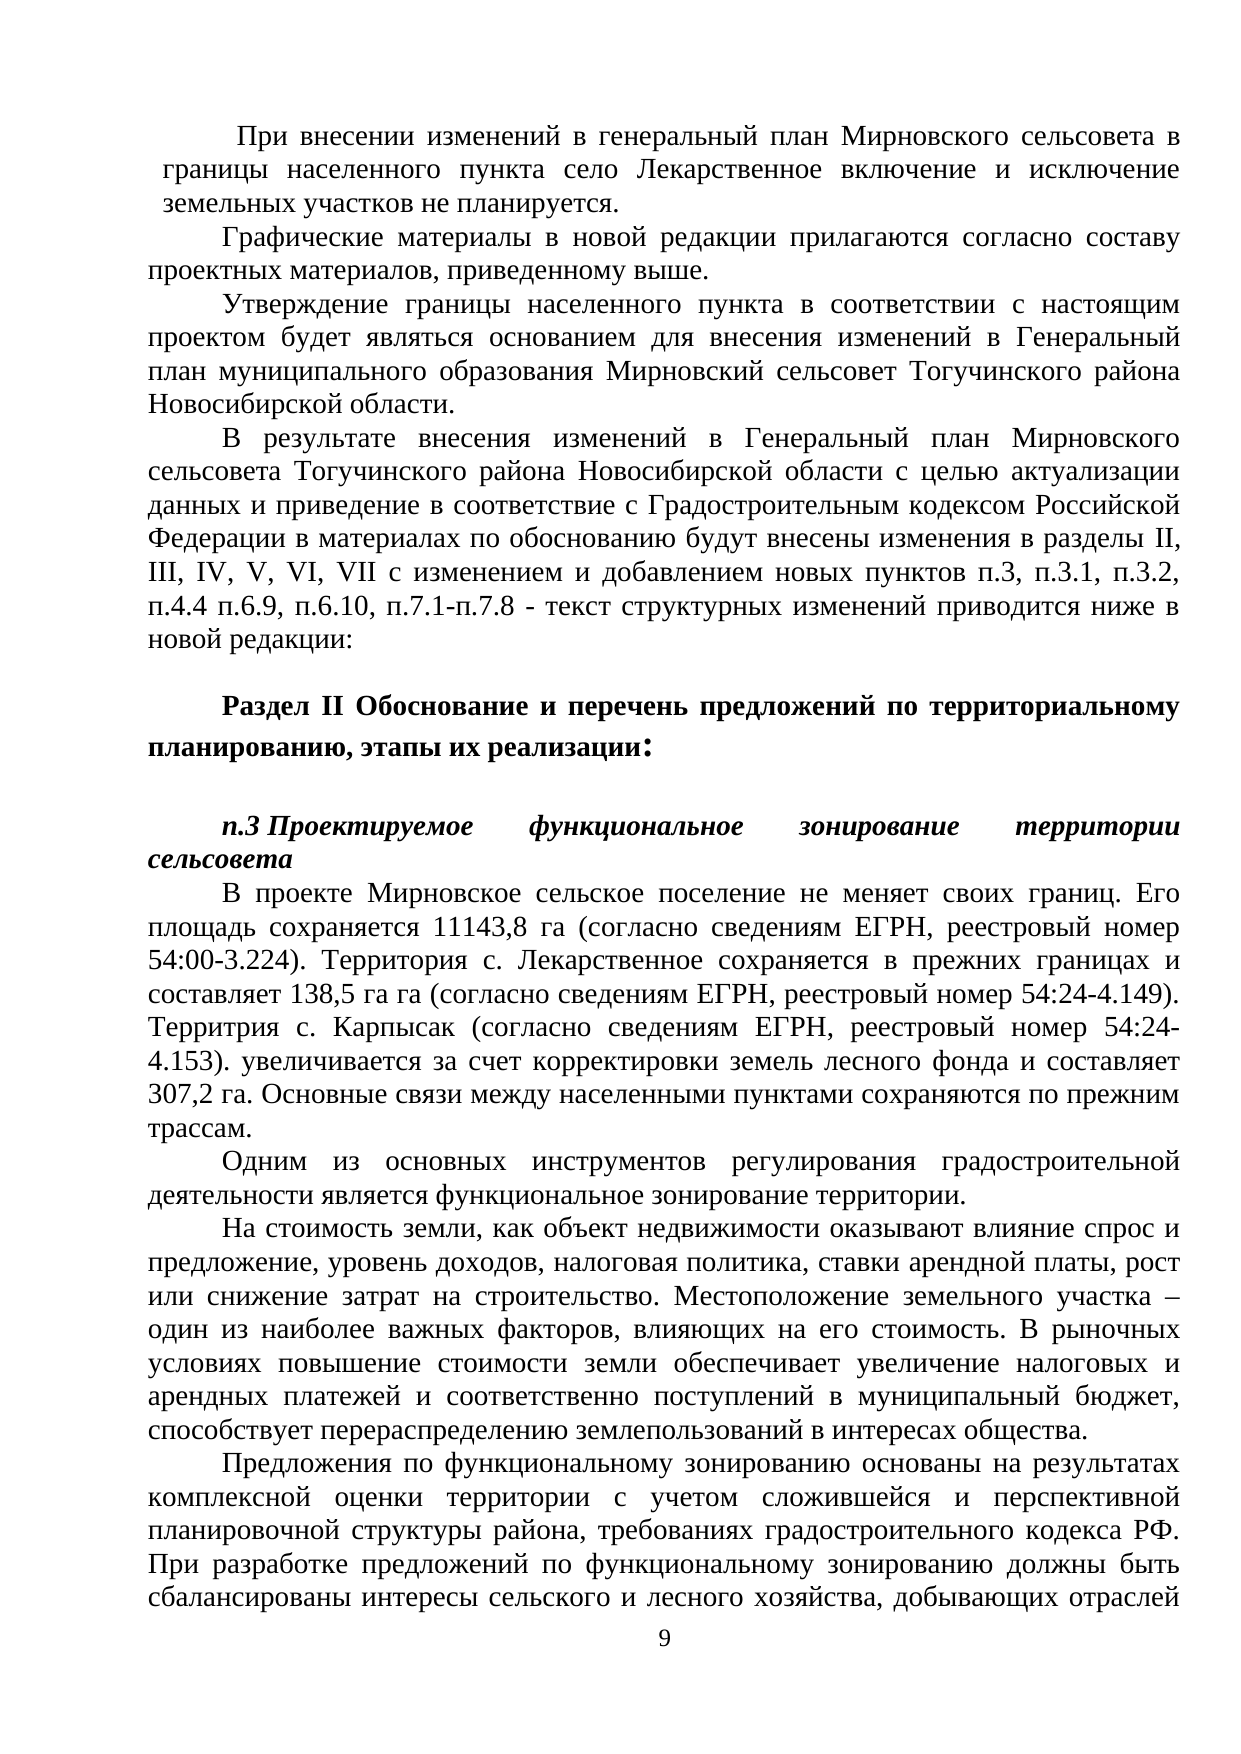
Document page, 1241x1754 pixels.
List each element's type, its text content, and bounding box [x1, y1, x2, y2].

text На стоимость земли, как объект недвижимости оказывают влияние спрос и предложение, уровень доходов, налоговая политика, ставки арендной платы, рост или снижение затрат на строительство. Местоположение земельного участка – один из наиболее важных факторов, влияющих на его стоимость. В рыночных условиях повышение стоимости земли обеспечивает увеличение налоговых и арендных платежей и соответственно поступлений в муниципальный бюджет, способствует перераспределению землепользований в интересах общества. [148, 1211, 1181, 1445]
text Графические материалы в новой редакции прилагаются согласно составу проектных материалов, приведенному выше. [148, 219, 1181, 286]
text Одним из основных инструментов регулирования градостроительной деятельности является функциональное зонирование территории. [148, 1143, 1181, 1211]
text Утверждение границы населенного пункта в соответствии с настоящим проектом будет являться основанием для внесения изменений в Генеральный план муниципального образования Мирновский сельсовет Тогучинского района Новосибирской области. [148, 286, 1181, 420]
text Раздел II Обоснование и перечень предложений по территориальному планированию, этапы их реализации: [148, 688, 1181, 765]
text В результате внесения изменений в Генеральный план Мирновского сельсовета Тогучинского района Новосибирской области с целью актуализации данных и приведение в соответствие с Градостроительным кодексом Российской Федерации в материалах по обоснованию будут внесены изменения в разделы II, III, IV, V, VI, VII с изменением и добавлением новых пунктов п.3, п.3.1, п.3.2, п.4.4 п.6.9, п.6.10, п.7.1-п.7.8 - текст структурных изменений приводится ниже в новой редакции: [148, 420, 1181, 655]
text При внесении изменений в генеральный план Мирновского сельсовета в границы населенного пункта село Лекарственное включение и исключение земельных участков не планируется. [162, 118, 1181, 219]
text п.3 Проектируемое функциональное зонирование территории сельсовета [148, 808, 1181, 875]
text В проекте Мирновское сельское поселение не меняет своих границ. Его площадь сохраняется 11143,8 га (согласно сведениям ЕГРН, реестровый номер 54:00-3.224). Территория с. Лекарственное сохраняется в прежних границах и составляет 138,5 га га (согласно сведениям ЕГРН, реестровый номер 54:24-4.149). Территрия с. Карпысак (согласно сведениям ЕГРН, реестровый номер 54:24-4.153). увеличивается за счет корректировки земель лесного фонда и составляет 307,2 га. Основные связи между населенными пунктами сохраняются по прежним трассам. [148, 875, 1181, 1143]
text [148, 1445, 1181, 1613]
